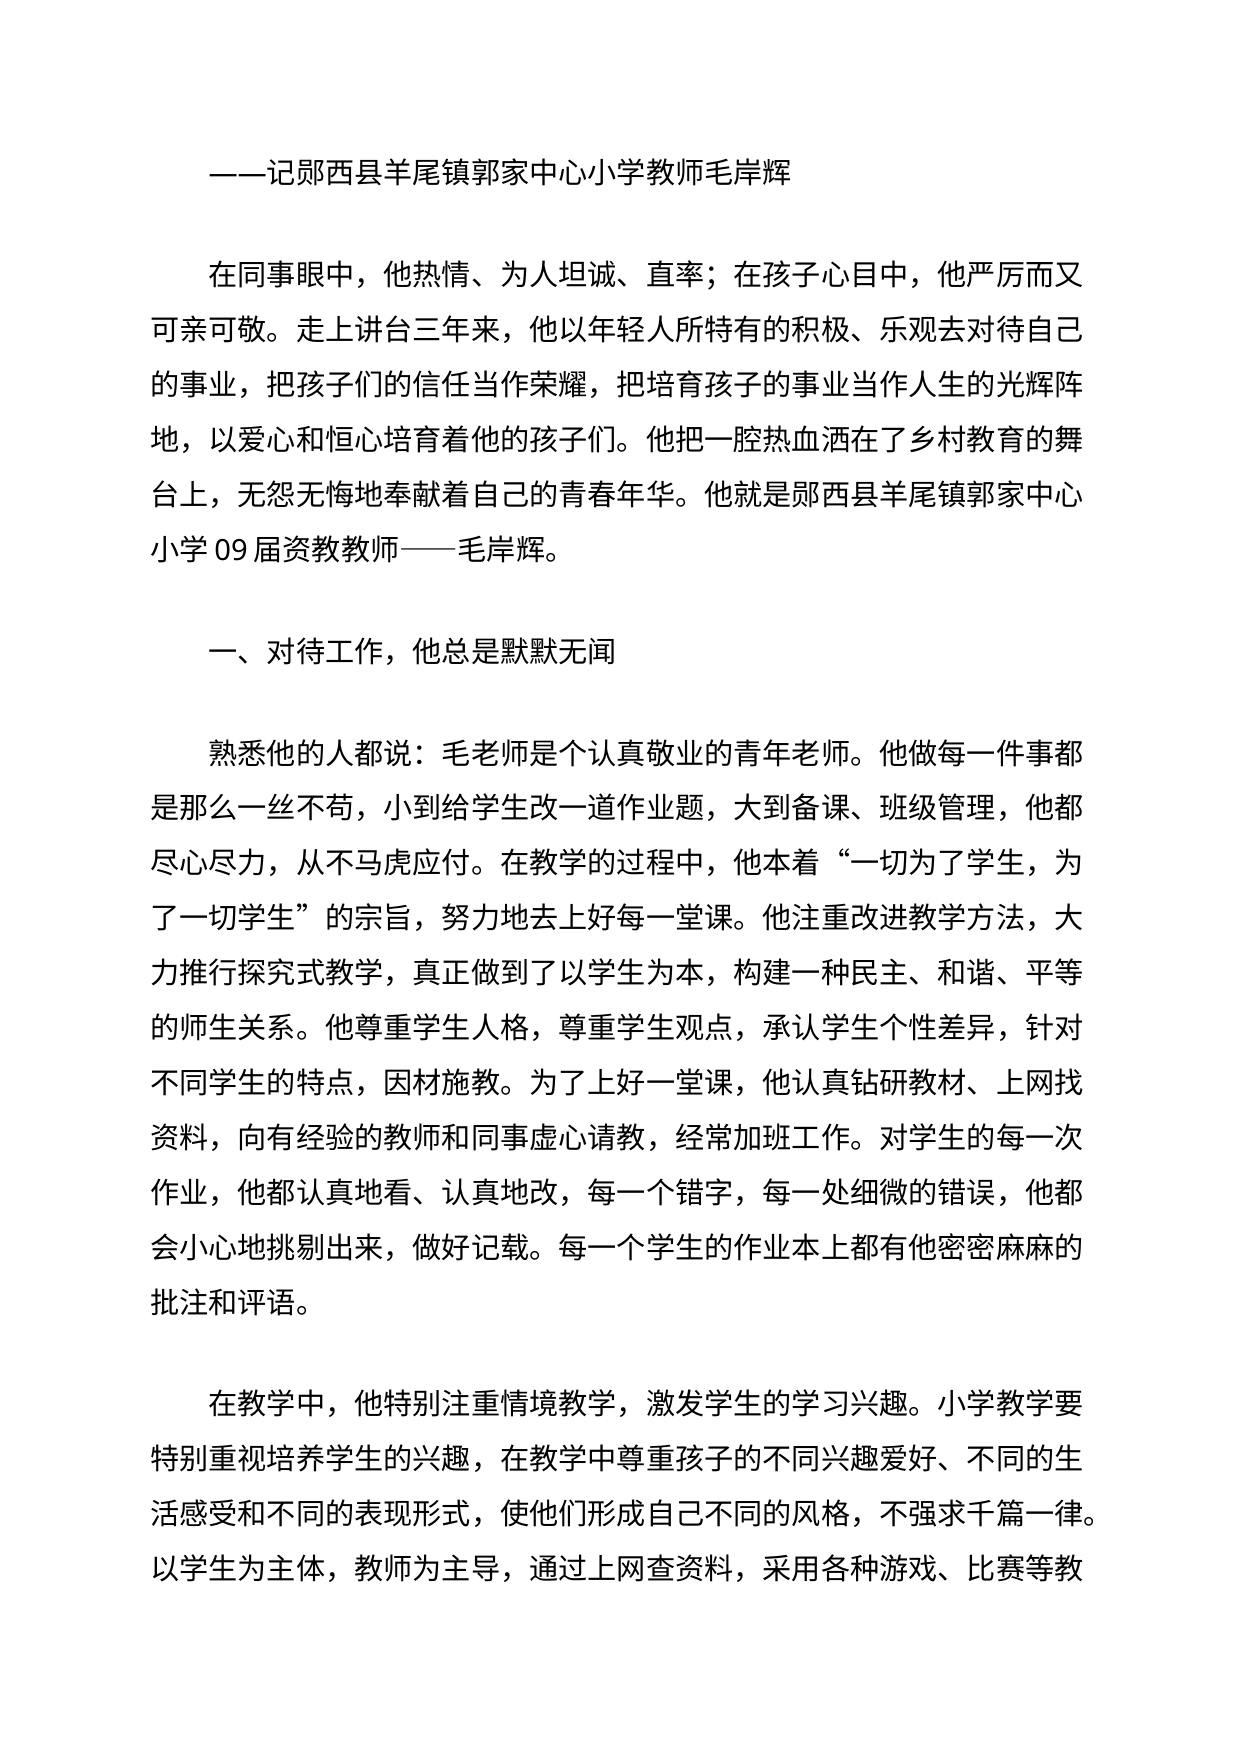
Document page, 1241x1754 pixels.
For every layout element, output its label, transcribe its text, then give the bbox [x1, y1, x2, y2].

text ——记郧西县羊尾镇郭家中心小学教师毛岸辉 [150, 150, 1090, 192]
text 在同事眼中，他热情、为人坦诚、直率；在孩子心目中，他严厉而又可亲可敬。走上讲台三年来，他以年轻人所特有的积极、乐观去对待自己的事业，把孩子们的信任当作荣耀，把培育孩子的事业当作人生的光辉阵地，以爱心和恒心培育着他的孩子们。他把一腔热血洒在了乡村教育的舞台上，无怨无悔地奉献着自己的青春年华。他就是郧西县羊尾镇郭家中心小学09届资教教师——毛岸辉。 [150, 252, 1090, 569]
text 熟悉他的人都说：毛老师是个认真敬业的青年老师。他做每一件事都是那么一丝不苟，小到给学生改一道作业题，大到备课、班级管理，他都尽心尽力，从不马虎应付。在教学的过程中，他本着“一切为了学生，为了一切学生”的宗旨，努力地去上好每一堂课。他注重改进教学方法，大力推行探究式教学，真正做到了以学生为本，构建一种民主、和谐、平等的师生关系。他尊重学生人格，尊重学生观点，承认学生个性差异，针对不同学生的特点，因材施教。为了上好一堂课，他认真钻研教材、上网找资料，向有经验的教师和同事虚心请教，经常加班工作。对学生的每一次作业，他都认真地看、认真地改，每一个错字，每一处细微的错误，他都会小心地挑剔出来，做好记载。每一个学生的作业本上都有他密密麻麻的批注和评语。 [150, 730, 1090, 1321]
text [150, 1381, 1090, 1588]
text 一、对待工作，他总是默默无闻 [150, 628, 1090, 671]
